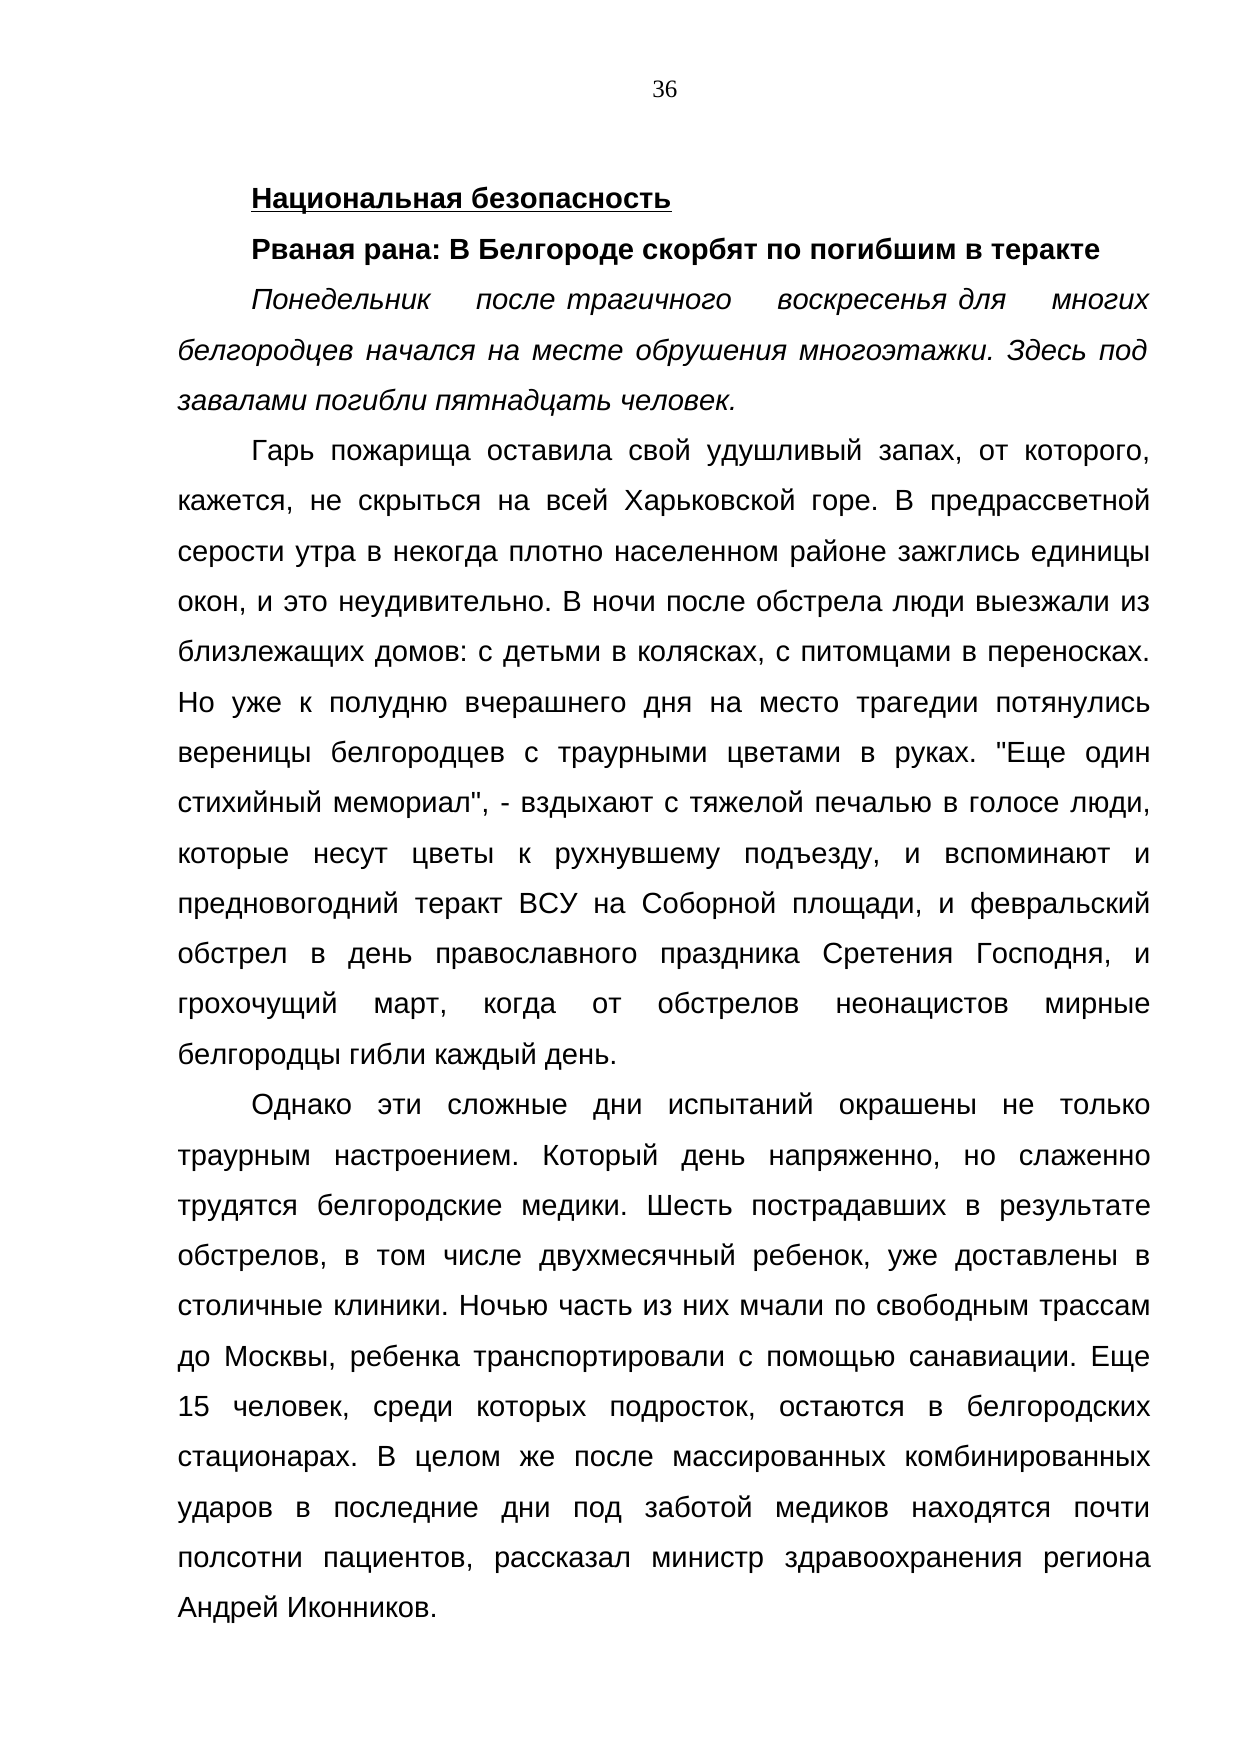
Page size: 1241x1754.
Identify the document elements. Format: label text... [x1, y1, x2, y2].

text Рваная рана: В Белгороде скорбят по погибшим в теракте [177, 232, 1152, 265]
text Гарь пожарища оставила свой удушливый запах, от которого, кажется, не скрыться на всей Харьковской горе. В предрассветной серости утра в некогда плотно населенном районе зажглись единицы окон, и это неудивительно. В ночи после обстрела люди выезжали из близлежащих домов: с детьми в колясках, с питомцами в переносках. Но уже к полудню вчерашнего дня на место трагедии потянулись вереницы белгородцев с траурными цветами в руках. "Еще один стихийный мемориал", - вздыхают с тяжелой печалью в голосе люди, которые несут цветы к рухнувшему подъезду, и вспоминают и предновогодний теракт ВСУ на Соборной площади, и февральский обстрел в день православного праздника Сретения Господня, и грохочущий март, когда от обстрелов неонацистов мирные белгородцы гибли каждый день. [177, 433, 1152, 1070]
text Национальная безопасность [177, 182, 1152, 215]
text Понедельник после трагичного воскресенья для многих белгородцев начался на месте обрушения многоэтажки. Здесь под завалами погибли пятнадцать человек. [177, 282, 1152, 416]
text Однако эти сложные дни испытаний окрашены не только траурным настроением. Который день напряженно, но слаженно трудятся белгородские медики. Шесть пострадавших в результате обстрелов, в том числе двухмесячный ребенок, уже доставлены в столичные клиники. Ночью часть из них мчали по свободным трассам до Москвы, ребенка транспортировали с помощью санавиации. Еще 15 человек, среди которых подросток, остаются в белгородских стационарах. В целом же после массированных комбинированных ударов в последние дни под заботой медиков находятся почти полсотни пациентов, рассказал министр здравоохранения региона Андрей Иконников. [177, 1087, 1152, 1624]
